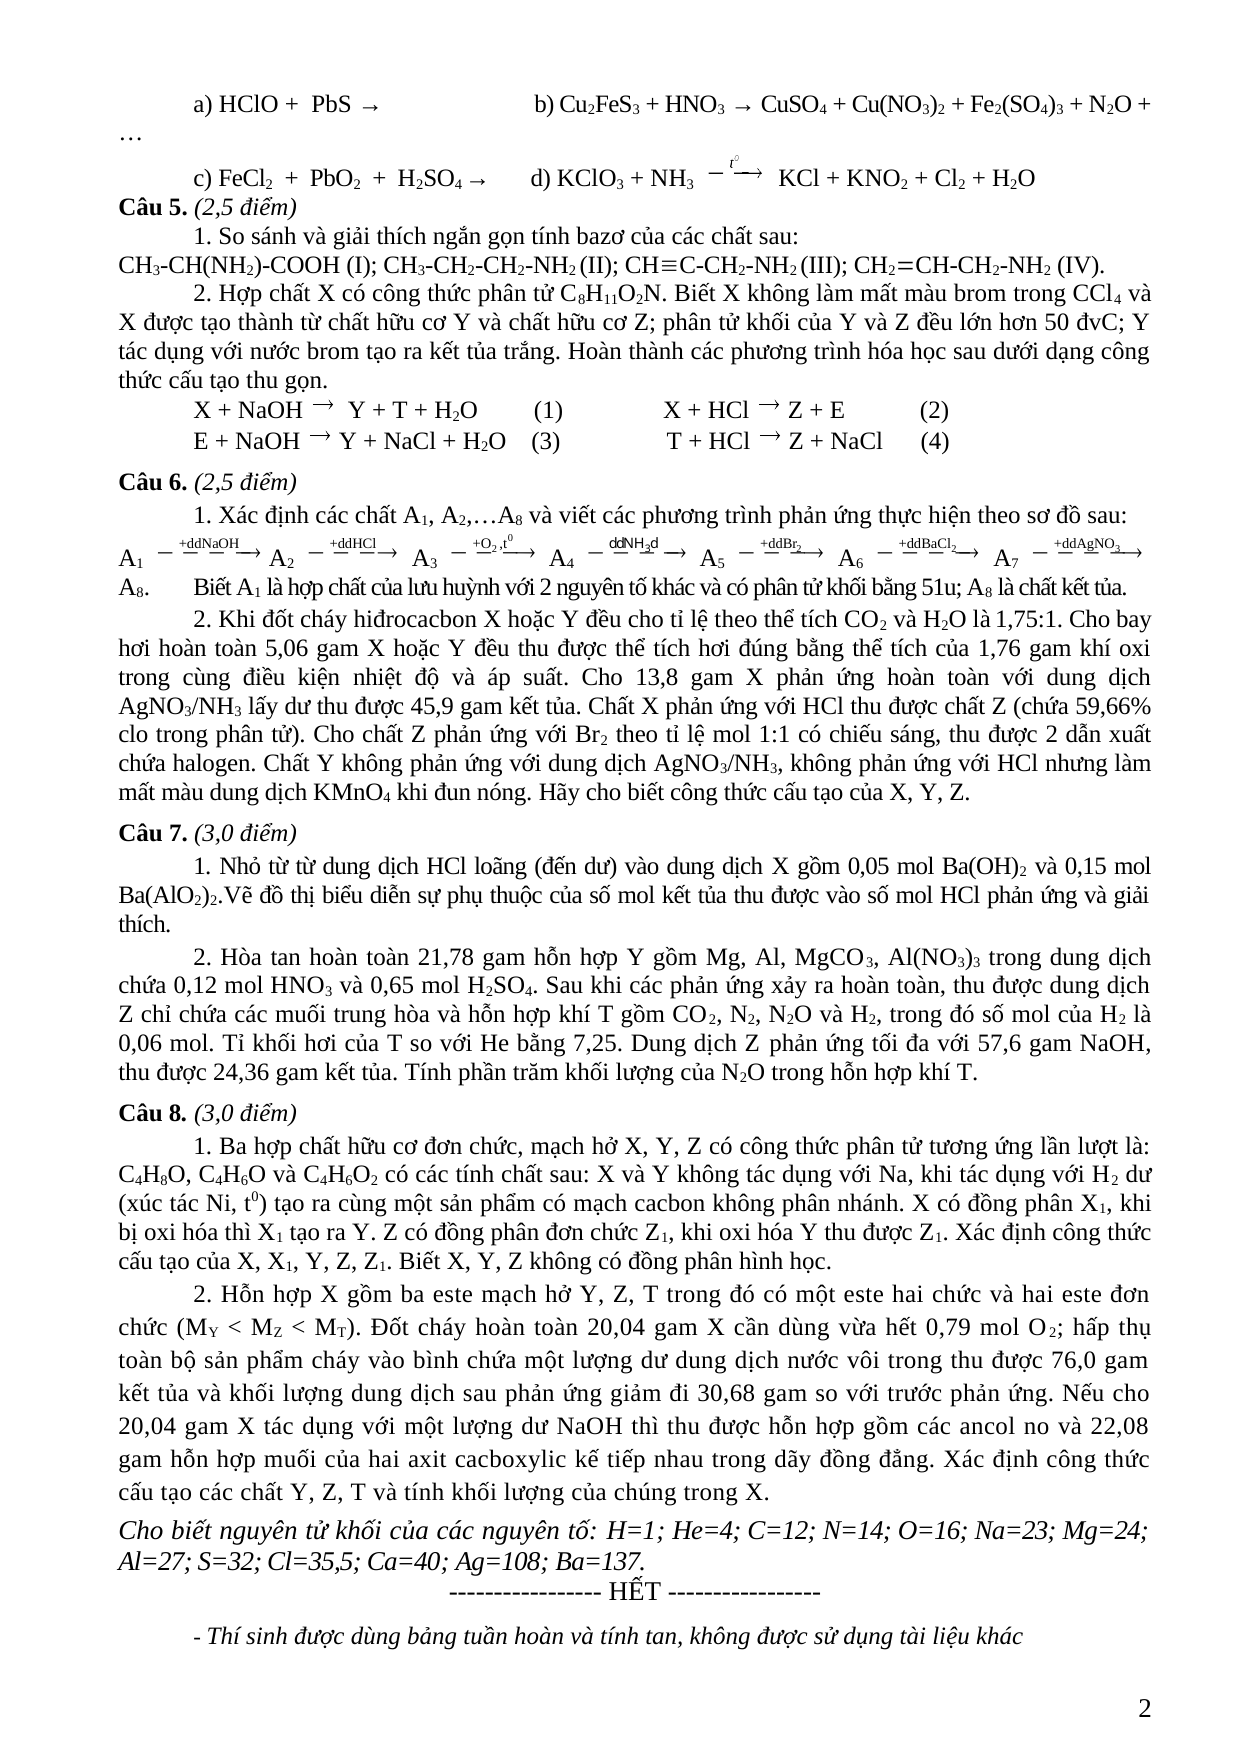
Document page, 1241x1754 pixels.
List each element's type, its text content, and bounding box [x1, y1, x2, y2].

text 1. So sánh và giải thích ngắn gọn tính bazơ của các chất sau: [118, 221, 1152, 250]
text c) FeCl2 + PbO2 + H2SO4 → d) KClO3 + NH3 KCl + KNO2 + Cl2 + H2O [118, 146, 1152, 192]
text CH3-CH(NH2)-COOH (I); CH3-CH2-CH2-NH2 (II); CHC-CH2-NH2 (III); CH2CH-CH2-NH2 (IV). [118, 250, 1152, 278]
text - Thí sinh được dùng bảng tuần hoàn và tính tan, không được sử dụng tài liệu khác [118, 1623, 1152, 1650]
text E + NaOH Y + NaCl + H2O (3) T + HCl Z + NaCl (4) [118, 424, 1152, 454]
text a) HClO + PbS → b) Cu2FeS3 + HNO3 → CuSO4 + Cu(NO3)2 + Fe2(SO4)3 + N2O + … [118, 89, 1152, 146]
text 1. Nhỏ từ từ dung dịch HCl loãng (đến dư) vào dung dịch X gồm 0,05 mol Ba(OH)2 và 0,15 mol Ba(AlO2)2.Vẽ đồ thị biểu diễn sự phụ thuộc của số mol kết tủa thu được vào số mol HCl phản ứng và giải thích. [118, 851, 1152, 937]
text 2. Hòa tan hoàn toàn 21,78 gam hỗn hợp Y gồm Mg, Al, MgCO3, Al(NO3)3 trong dung dịch chứa 0,12 mol HNO3 và 0,65 mol H2SO4. Sau khi các phản ứng xảy ra hoàn toàn, thu được dung dịch Z chỉ chứa các muối trung hòa và hỗn hợp khí T gồm CO2, N2, N2O và H2, trong đó số mol của H2 là 0,06 mol. Tỉ khối hơi của T so với He bằng 7,25. Dung dịch Z phản ứng tối đa với 57,6 gam NaOH, thu được 24,36 gam kết tủa. Tính phần trăm khối lượng của N2O trong hỗn hợp khí T. [118, 942, 1152, 1085]
text Câu 6. (2,5 điểm) [118, 467, 1152, 496]
text 2. Hỗn hợp X gồm ba este mạch hở Y, Z, T trong đó có một este hai chức và hai este đơn chức (MY < MZ < MT). Đốt cháy hoàn toàn 20,04 gam X cần dùng vừa hết 0,79 mol O2; hấp thụ toàn bộ sản phẩm cháy vào bình chứa một lượng dư dung dịch nước vôi trong thu được 76,0 gam kết tủa và khối lượng dung dịch sau phản ứng giảm đi 30,68 gam so với trước phản ứng. Nếu cho 20,04 gam X tác dụng với một lượng dư NaOH thì thu được hỗn hợp gồm các ancol no và 22,08 gam hỗn hợp muối của hai axit cacboxylic kế tiếp nhau trong dãy đồng đẳng. Xác định công thức cấu tạo các chất Y, Z, T và tính khối lượng của chúng trong X. [118, 1279, 1152, 1506]
text ----------------- HẾT ----------------- [118, 1576, 1152, 1606]
text 1. Ba hợp chất hữu cơ đơn chức, mạch hở X, Y, Z có công thức phân tử tương ứng lần lượt là: C4H8O, C4H6O và C4H6O2 có các tính chất sau: X và Y không tác dụng với Na, khi tác dụng với H2 dư (xúc tác Ni, t0) tạo ra cùng một sản phẩm có mạch cacbon không phân nhánh. X có đồng phân X1, khi bị oxi hóa thì X1 tạo ra Y. Z có đồng phân đơn chức Z1, khi oxi hóa Y thu được Z1. Xác định công thức cấu tạo của X, X1, Y, Z, Z1. Biết X, Y, Z không có đồng phân hình học. [118, 1131, 1152, 1274]
text X + NaOH Y + T + H2O (1) X + HCl Z + E (2) [118, 393, 1152, 424]
text Câu 7. (3,0 điểm) [118, 818, 1152, 847]
text Câu 8. (3,0 điểm) [118, 1098, 1152, 1127]
text 2. Khi đốt cháy hiđrocacbon X hoặc Y đều cho tỉ lệ theo thể tích CO2 và H2O là1,75:1. Cho bay hơi hoàn toàn 5,06 gam X hoặc Y đều thu được thể tích hơi đúng bằng thể tích của 1,76 gam khí oxi trong cùng điều kiện nhiệt độ và áp suất. Cho 13,8 gam X phản ứng hoàn toàn với dung dịch AgNO3/NH3 lấy dư thu được 45,9 gam kết tủa. Chất X phản ứng với HCl thu được chất Z (chứa 59,66% clo trong phân tử). Cho chất Z phản ứng với Br2 theo tỉ lệ mol 1:1 có chiếu sáng, thu được 2 dẫn xuất chứa halogen. Chất Y không phản ứng với dung dịch AgNO3/NH3, không phản ứng với HCl nhưng làm mất màu dung dịch KMnO4 khi đun nóng. Hãy cho biết công thức cấu tạo của X, Y, Z. [118, 604, 1152, 806]
text 2. Hợp chất X có công thức phân tử C8H11O2N. Biết X không làm mất màu brom trong CCl4 và X được tạo thành từ chất hữu cơ Y và chất hữu cơ Z; phân tử khối của Y và Z đều lớn hơn 50 đvC; Y tác dụng với nước brom tạo ra kết tủa trắng. Hoàn thành các phương trình hóa học sau dưới dạng công thức cấu tạo thu gọn. [118, 278, 1152, 393]
text A1 A2 A3 A4 A5 A6 A7 A8. Biết A1 là hợp chất của lưu huỳnh với 2 nguyên tố khác và có phân tử khối bằng 51u; A8 là chất kết tủa. [118, 529, 1152, 600]
text 1. Xác định các chất A1, A2,…A8 và viết các phương trình phản ứng thực hiện theo sơ đồ sau: [118, 500, 1152, 529]
text Câu 5. (2,5 điểm) [118, 192, 1152, 221]
text Cho biết nguyên tử khối của các nguyên tố: H=1; He=4; C=12; N=14; O=16; Na=23; Mg=24; Al=27; S=32; Cl=35,5; Ca=40; Ag=108; Ba=137. [118, 1514, 1152, 1576]
